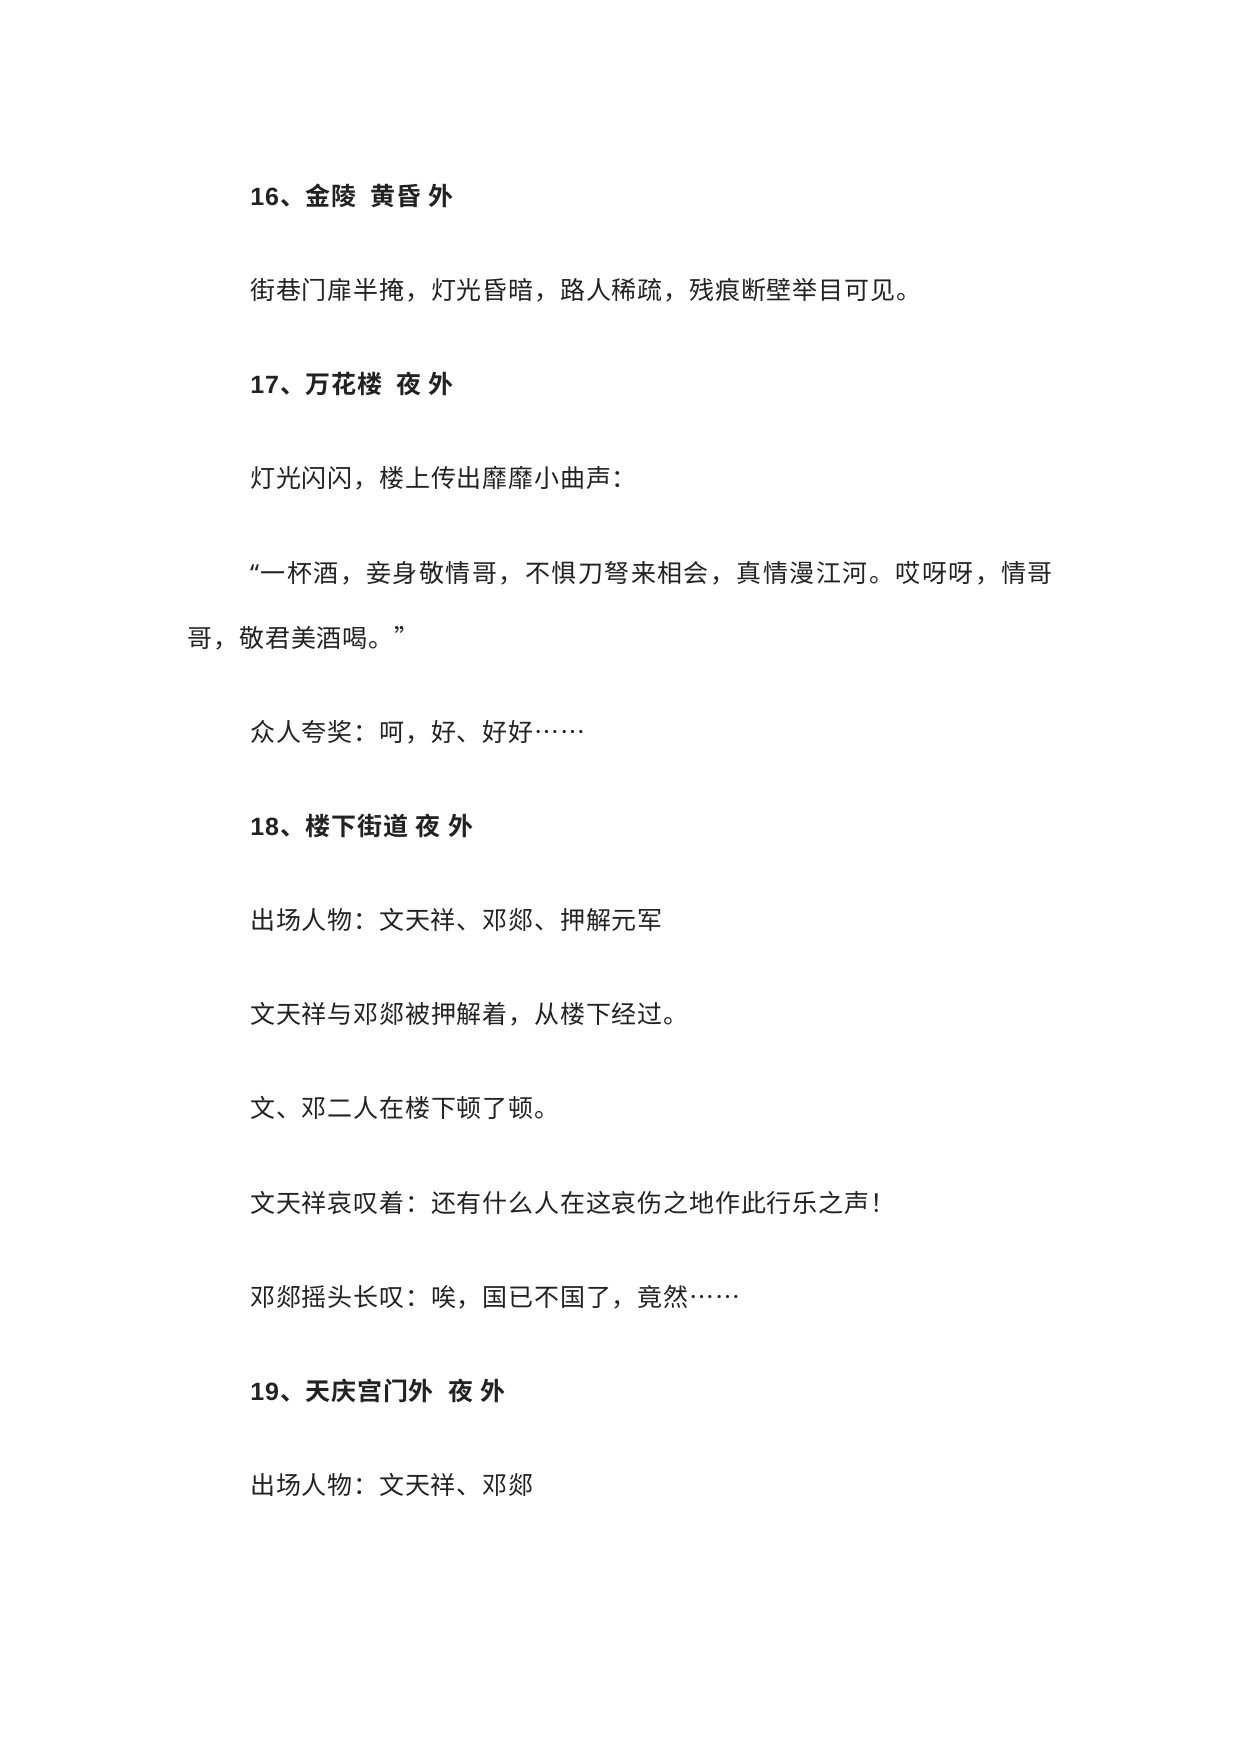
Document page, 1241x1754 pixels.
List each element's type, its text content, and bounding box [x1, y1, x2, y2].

text 邓郯摇头长叹：唉，国已不国了，竟然…… [187, 1263, 1053, 1328]
text 18、楼下街道 夜 外 [187, 792, 1053, 857]
text 出场人物：文天祥、邓郯、押解元军 [187, 886, 1053, 951]
text 17、万花楼 夜 外 [187, 350, 1053, 415]
text 16、金陵 黄昏 外 [187, 162, 1053, 227]
text 文天祥哀叹着：还有什么人在这哀伤之地作此行乐之声！ [187, 1169, 1053, 1234]
text 文、邓二人在楼下顿了顿。 [187, 1074, 1053, 1139]
text 灯光闪闪，楼上传出靡靡小曲声： [187, 444, 1053, 509]
text 出场人物：文天祥、邓郯 [187, 1451, 1053, 1516]
text “一杯酒，妾身敬情哥，不惧刀弩来相会，真情漫江河。哎呀呀，情哥哥，敬君美酒喝。” [187, 539, 1053, 669]
text 众人夸奖：呵，好、好好…… [187, 698, 1053, 763]
text 街巷门扉半掩，灯光昏暗，路人稀疏，残痕断壁举目可见。 [187, 256, 1053, 321]
text 文天祥与邓郯被押解着，从楼下经过。 [187, 980, 1053, 1045]
text 19、天庆宫门外 夜 外 [187, 1357, 1053, 1422]
